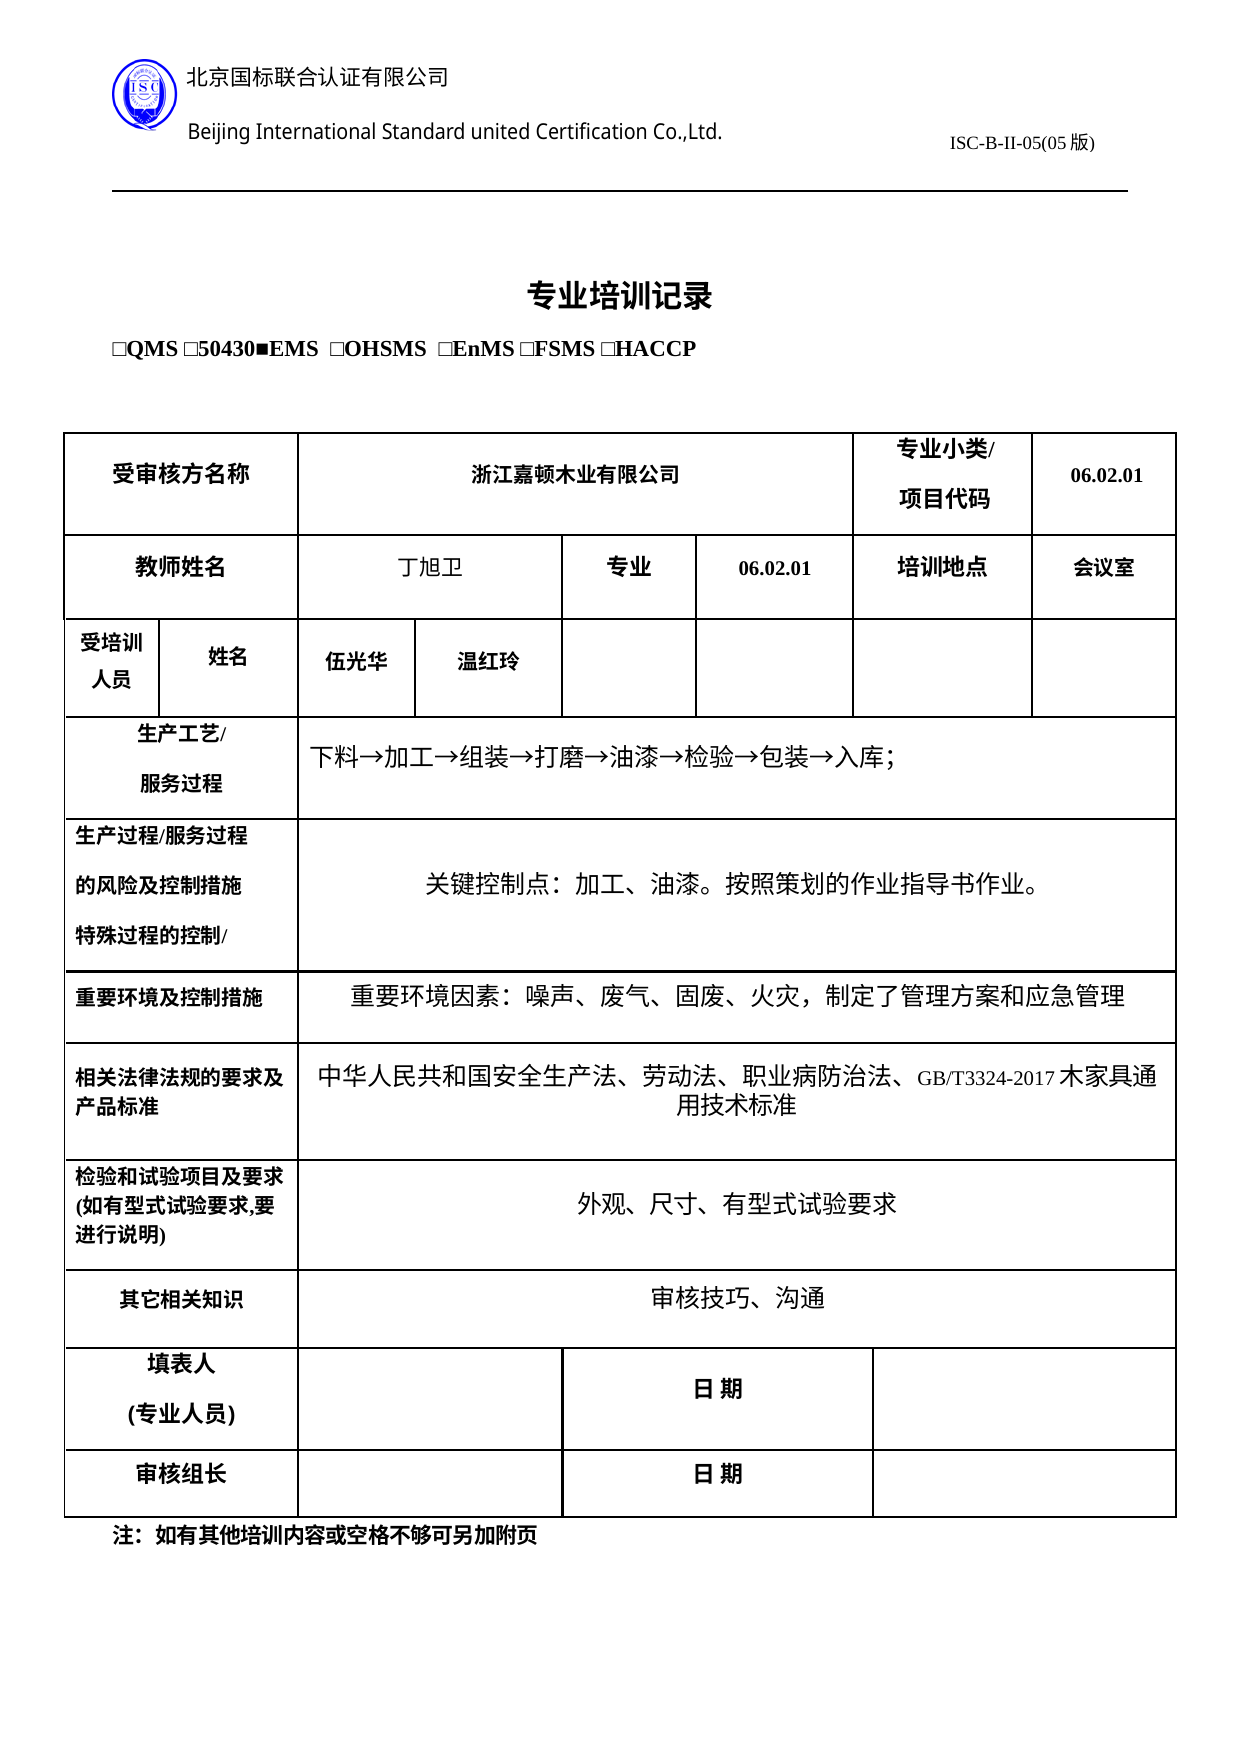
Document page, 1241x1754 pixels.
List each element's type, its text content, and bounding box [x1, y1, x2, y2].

table_cell 其它相关知识 [65, 1270, 297, 1347]
table_cell 填表人 (专业人员) [65, 1348, 297, 1449]
table_cell 06.02.01 [697, 536, 852, 618]
table_cell 会议室 [1033, 536, 1175, 618]
table_header 浙江嘉顿木业有限公司 [299, 434, 852, 534]
table_cell [697, 620, 852, 716]
table_cell 相关法律法规的要求及产品标准 [65, 1043, 297, 1159]
table_cell 外观、尺寸、有型式试验要求 [299, 1161, 1175, 1269]
table_cell 检验和试验项目及要求(如有型式试验要求,要进行说明) [65, 1160, 297, 1269]
table_cell [854, 620, 1031, 716]
table_cell 下料→加工→组装→打磨→油漆→检验→包装→入库； [299, 718, 1175, 818]
table_cell 日 期 [564, 1349, 872, 1449]
table_cell 重要环境因素：噪声、废气、固废、火灾，制定了管理方案和应急管理 [299, 973, 1175, 1042]
table_cell 审核组长 [65, 1450, 297, 1516]
table_cell 受培训人员 [65, 619, 158, 716]
text □QMS □50430■EMS □OHSMS □EnMS □FSMS □HACCP [112, 335, 1128, 362]
table_header 专业小类/ 项目代码 [854, 434, 1031, 534]
table_cell [1033, 620, 1175, 716]
table_cell 丁旭卫 [299, 536, 561, 618]
text 注：如有其他培训内容或空格不够可另加附页 [112, 1518, 1128, 1550]
table_cell 生产过程/服务过程 的风险及控制措施 特殊过程的控制/ [65, 819, 297, 970]
table_cell [874, 1349, 1175, 1449]
table_cell [299, 1451, 561, 1516]
table_cell 姓名 [160, 620, 297, 716]
table_header 受审核方名称 [65, 434, 297, 534]
table_cell 关键控制点：加工、油漆。按照策划的作业指导书作业。 [299, 820, 1175, 970]
table_cell 专业 [563, 536, 695, 618]
table_cell 温红玲 [416, 620, 561, 716]
table_cell 培训地点 [854, 536, 1031, 618]
table_cell 教师姓名 [65, 536, 297, 618]
table_header 06.02.01 [1033, 434, 1175, 534]
table_cell 日 期 [564, 1451, 872, 1516]
table_cell [563, 620, 695, 716]
table_cell [299, 1349, 561, 1449]
text 专业培训记录 [112, 277, 1128, 314]
table_cell 伍光华 [299, 620, 414, 716]
table_cell [874, 1451, 1175, 1516]
table_cell 中华人民共和国安全生产法、劳动法、职业病防治法、GB/T3324-2017木家具通用技术标准 [299, 1044, 1175, 1159]
table_cell 审核技巧、沟通 [299, 1271, 1175, 1347]
table_cell 重要环境及控制措施 [65, 971, 297, 1042]
picture [112, 59, 180, 131]
table_cell 生产工艺/ 服务过程 [65, 717, 297, 818]
